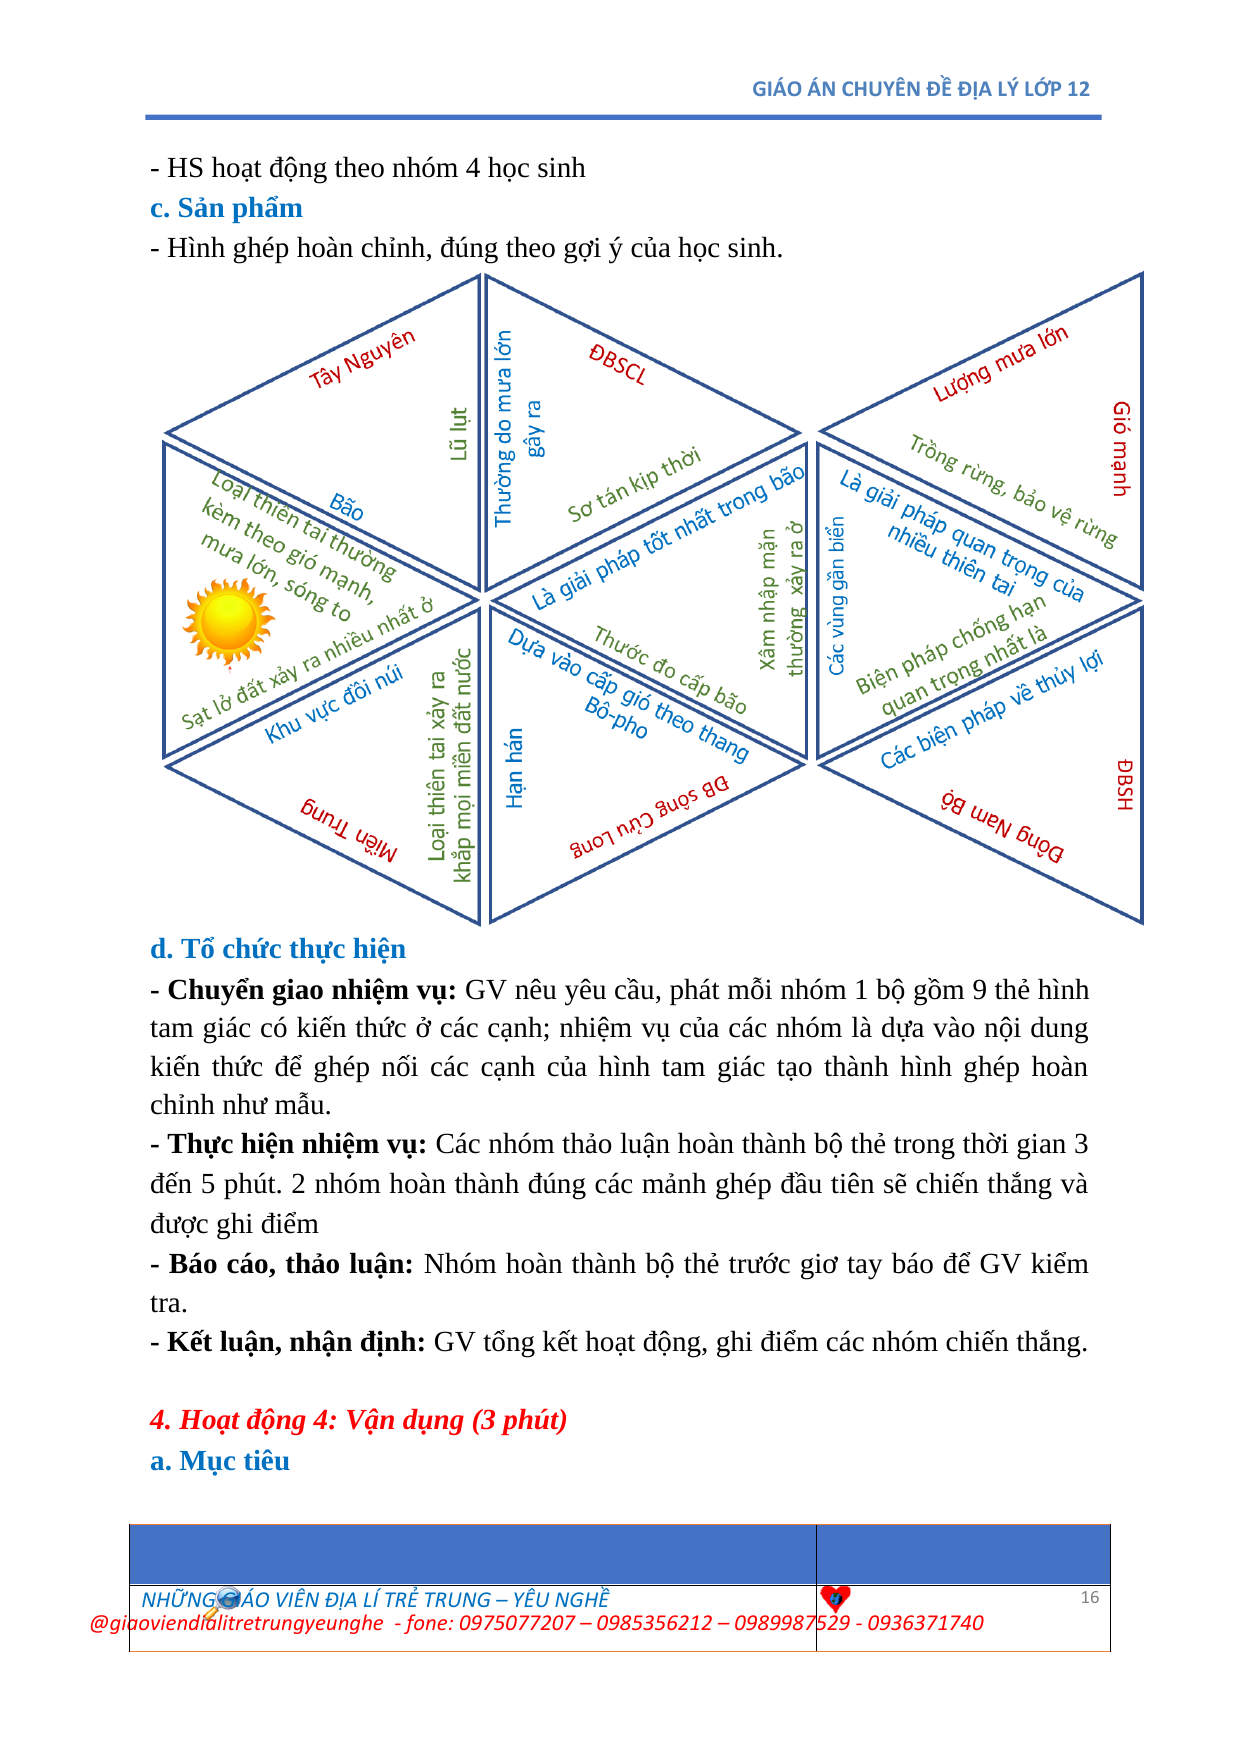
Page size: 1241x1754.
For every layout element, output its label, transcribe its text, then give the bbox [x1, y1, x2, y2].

text - Kết luận, nhận định: GV tổng kết hoạt động, ghi điểm các nhóm chiến thắng. [150, 1324, 1090, 1357]
text a. Mục tiêu [150, 1443, 1090, 1476]
text d. Tổ chức thực hiện [150, 932, 1090, 965]
picture [820, 1586, 851, 1614]
text c. Sản phẩm [150, 190, 1090, 224]
text - HS hoạt động theo nhóm 4 học sinh [150, 150, 1090, 183]
text - Thực hiện nhiệm vụ: Các nhóm thảo luận hoàn thành bộ thẻ trong thời gian 3 đến 5 phút. 2 nhóm hoàn thành đúng các mảnh ghép đầu tiên sẽ chiến thắng và được ghi điểm [150, 1126, 1090, 1240]
text - Hình ghép hoàn chỉnh, đúng theo gợi ý của học sinh. [150, 230, 1090, 264]
picture [150, 270, 1147, 927]
text - Báo cáo, thảo luận: Nhóm hoàn thành bộ thẻ trước giơ tay báo để GV kiểm tra. [150, 1247, 1090, 1319]
text 4. Hoạt động 4: Vận dụng (3 phút) [150, 1402, 1090, 1436]
text - Chuyển giao nhiệm vụ: GV nêu yêu cầu, phát mỗi nhóm 1 bộ gồm 9 thẻ hình tam giác có kiến thức ở các cạnh; nhiệm vụ của các nhóm là dựa vào nội dung kiến thức để ghép nối các cạnh của hình tam giác tạo thành hình ghép hoàn chỉnh như mẫu. [150, 972, 1090, 1121]
picture [201, 1586, 241, 1622]
